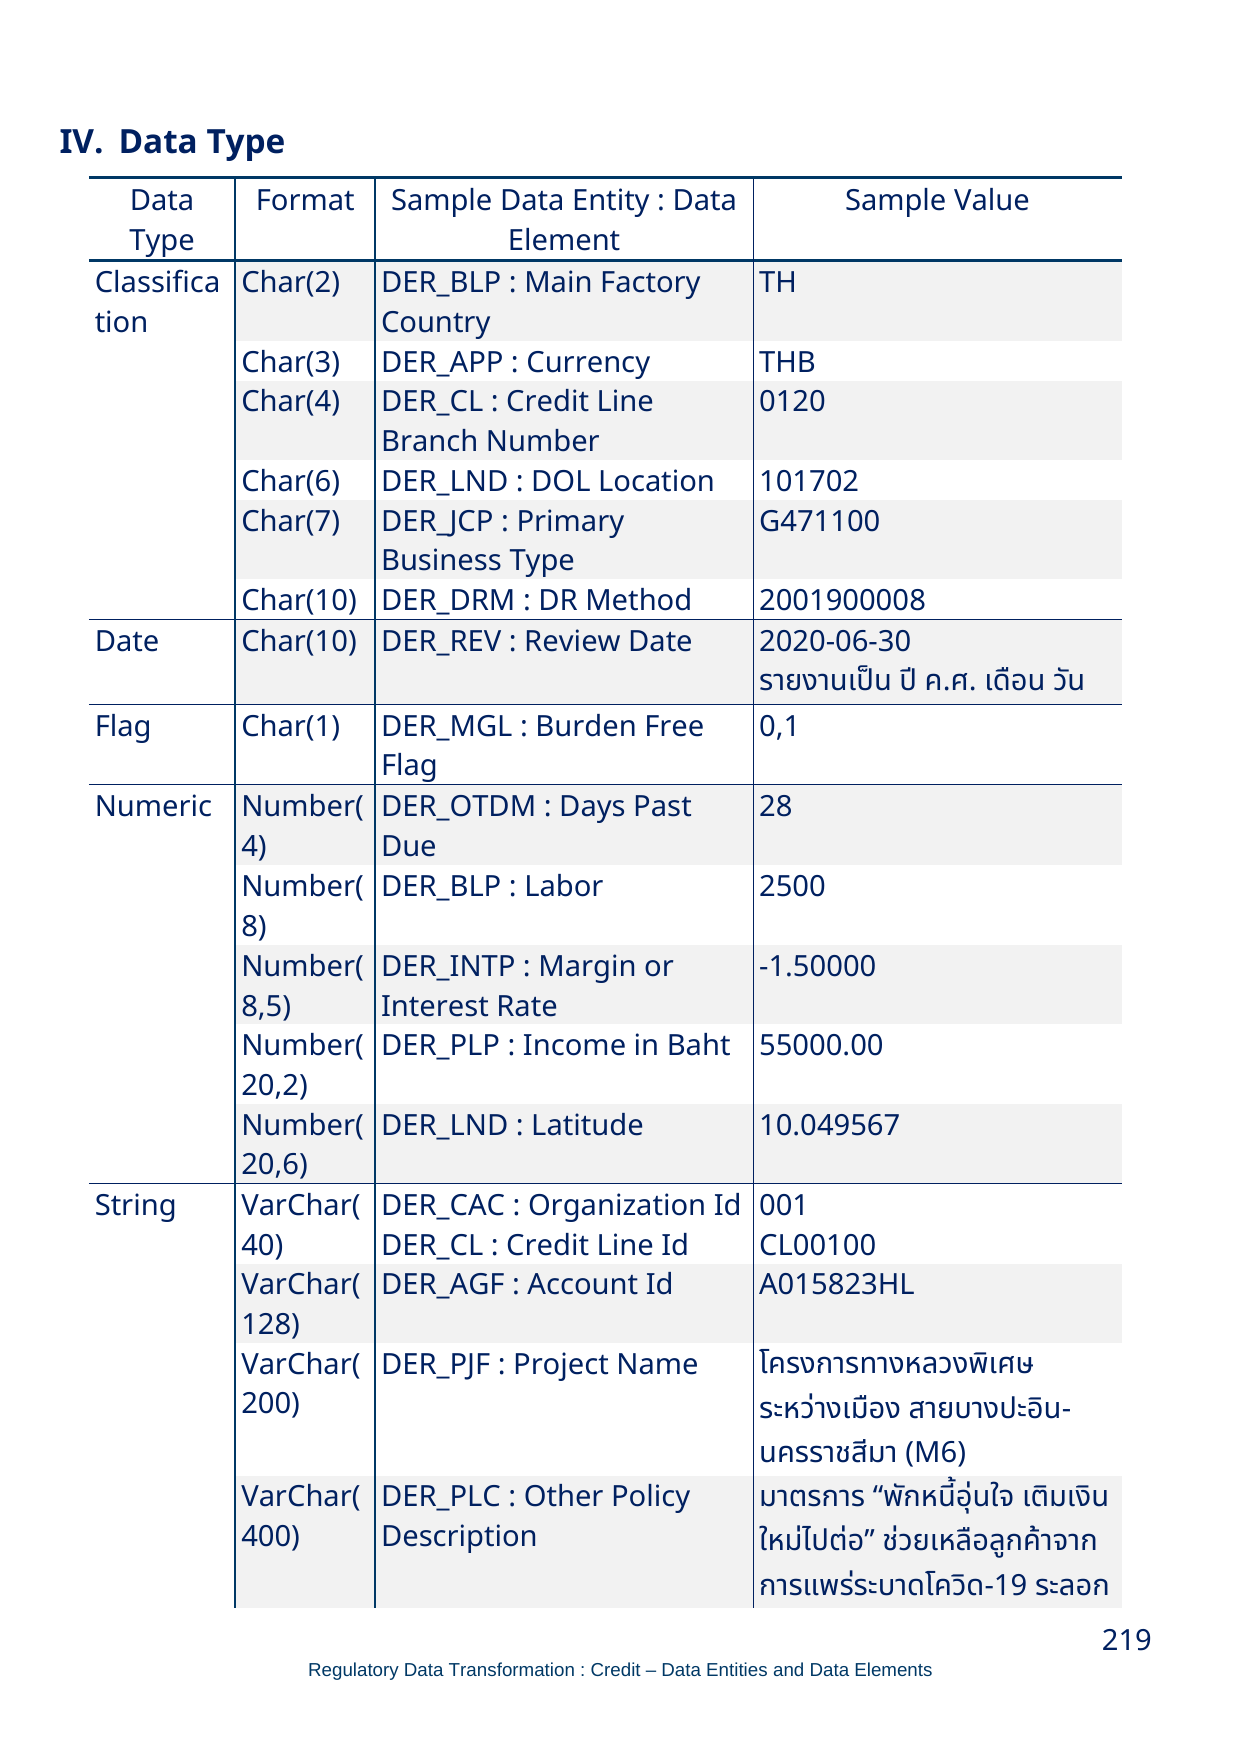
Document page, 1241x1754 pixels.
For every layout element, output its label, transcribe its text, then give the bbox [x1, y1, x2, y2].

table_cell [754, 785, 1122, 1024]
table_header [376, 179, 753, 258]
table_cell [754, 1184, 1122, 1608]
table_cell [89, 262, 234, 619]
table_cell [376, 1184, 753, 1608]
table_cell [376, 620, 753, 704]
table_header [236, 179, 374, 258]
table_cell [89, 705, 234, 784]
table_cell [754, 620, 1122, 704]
subtitle Data Type [103, 118, 1152, 163]
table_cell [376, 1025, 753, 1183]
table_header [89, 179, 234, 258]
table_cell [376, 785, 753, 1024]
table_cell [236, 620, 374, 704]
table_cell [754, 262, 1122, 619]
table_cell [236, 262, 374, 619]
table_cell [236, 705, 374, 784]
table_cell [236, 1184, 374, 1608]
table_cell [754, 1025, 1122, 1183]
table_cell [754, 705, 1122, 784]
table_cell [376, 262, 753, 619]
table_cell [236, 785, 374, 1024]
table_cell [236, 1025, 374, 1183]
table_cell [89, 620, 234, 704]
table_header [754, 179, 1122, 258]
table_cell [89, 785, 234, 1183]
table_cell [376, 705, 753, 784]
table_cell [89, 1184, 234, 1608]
